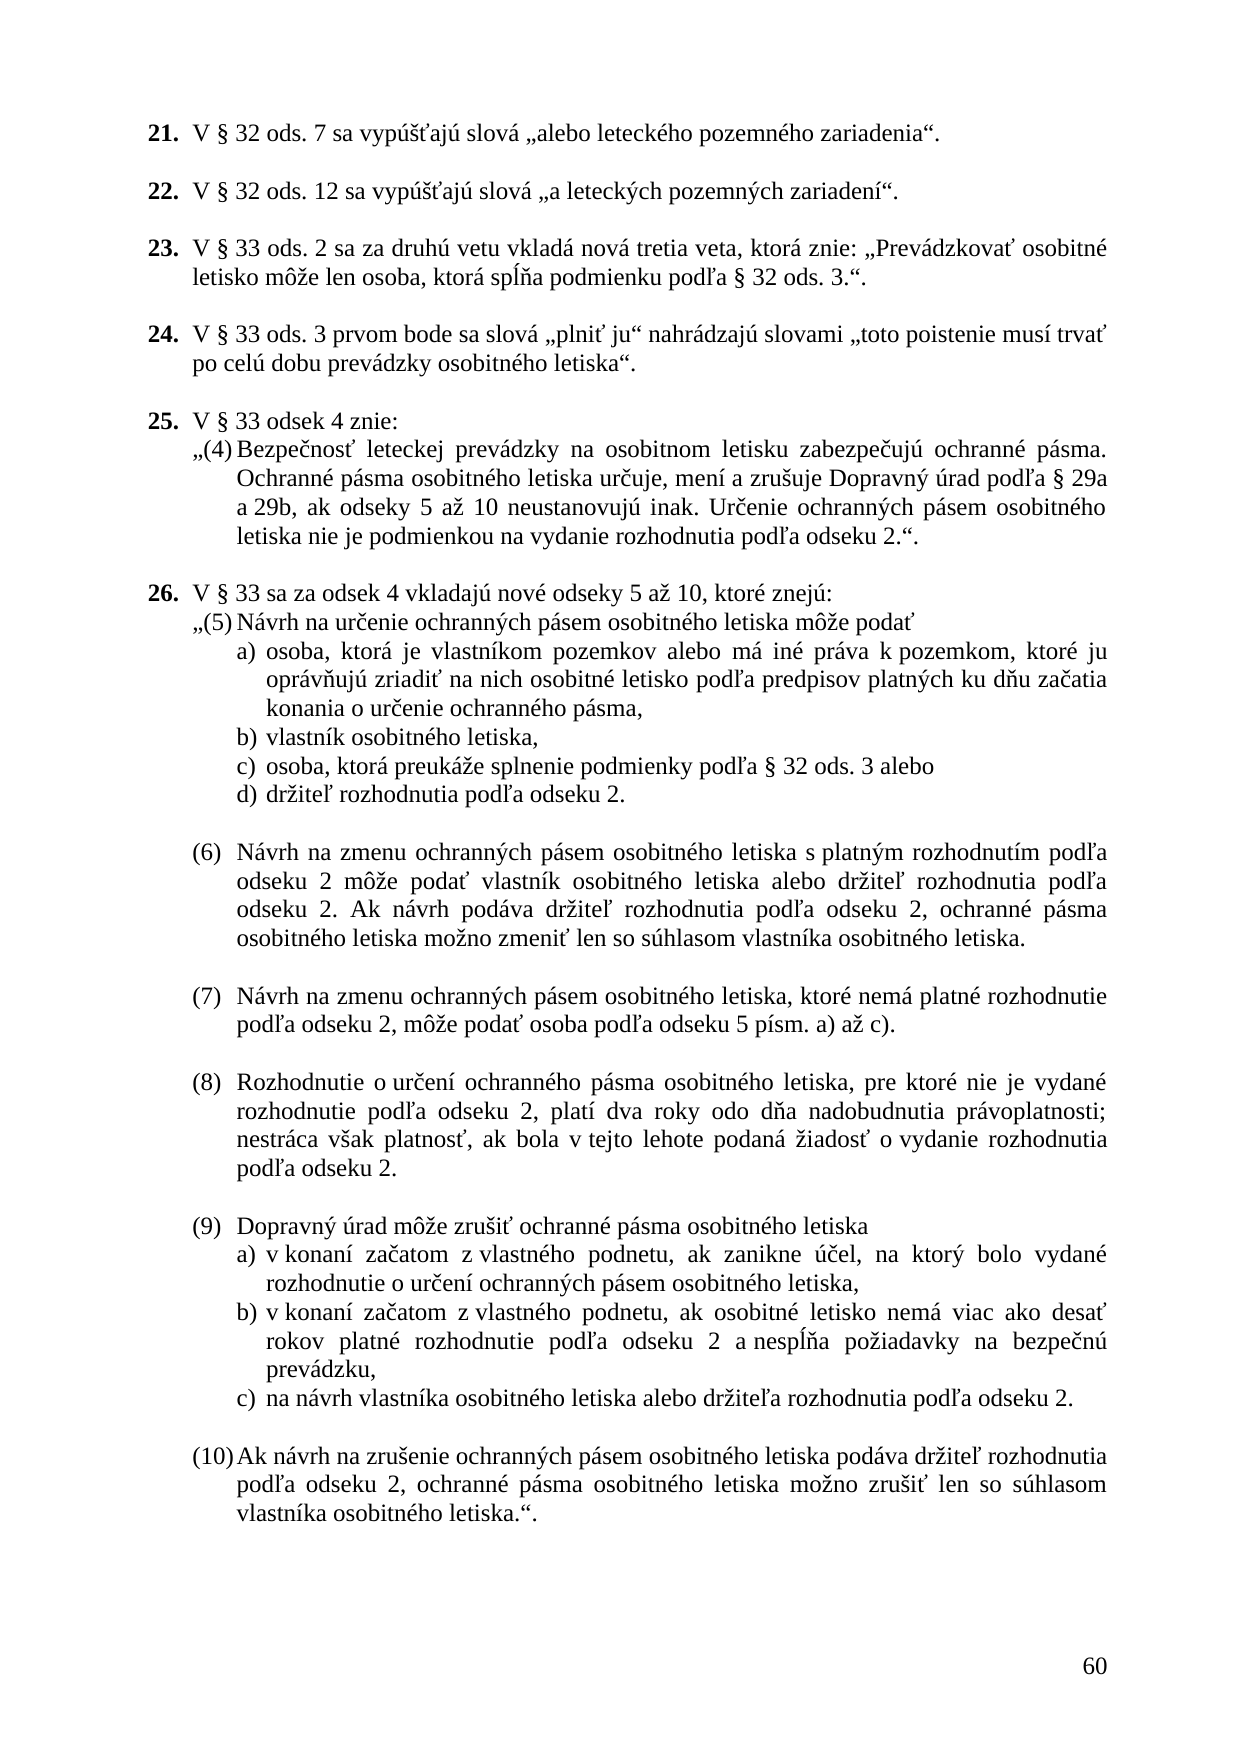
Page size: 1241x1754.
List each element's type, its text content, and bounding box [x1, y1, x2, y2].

list vlastník osobitného letiska, [236, 722, 1107, 751]
list držiteľ rozhodnutia podľa odseku 2. [236, 779, 1107, 808]
list V § 33 odsek 4 znie: [148, 406, 1107, 434]
list osoba, ktorá je vlastníkom pozemkov alebo má iné práva k pozemkom, ktoré ju oprávňujú zriadiť na nich osobitné letisko podľa predpisov platných ku dňu začatia konania o určenie ochranného pásma, [236, 636, 1107, 722]
text „(5) Návrh na určenie ochranných pásem osobitného letiska môže podať [192, 607, 1107, 636]
text (9) Dopravný úrad môže zrušiť ochranné pásma osobitného letiska [192, 1211, 1107, 1239]
text (10) Ak návrh na zrušenie ochranných pásem osobitného letiska podáva držiteľ rozhodnutia podľa odseku 2, ochranné pásma osobitného letiska možno zrušiť len so súhlasom vlastníka osobitného letiska.“. [192, 1441, 1107, 1527]
text (7) Návrh na zmenu ochranných pásem osobitného letiska, ktoré nemá platné rozhodnutie podľa odseku 2, môže podať osoba podľa odseku 5 písm. a) až c). [192, 981, 1107, 1038]
list V § 32 ods. 7 sa vypúšťajú slová „alebo leteckého pozemného zariadenia“. [148, 118, 1107, 147]
list v konaní začatom z vlastného podnetu, ak osobitné letisko nemá viac ako desať rokov platné rozhodnutie podľa odseku 2 a nespĺňa požiadavky na bezpečnú prevádzku, [236, 1297, 1107, 1383]
text (8) Rozhodnutie o určení ochranného pásma osobitného letiska, pre ktoré nie je vydané rozhodnutie podľa odseku 2, platí dva roky odo dňa nadobudnutia právoplatnosti; nestráca však platnosť, ak bola v tejto lehote podaná žiadosť o vydanie rozhodnutia podľa odseku 2. [192, 1067, 1107, 1182]
list v konaní začatom z vlastného podnetu, ak zanikne účel, na ktorý bolo vydané rozhodnutie o určení ochranných pásem osobitného letiska, [236, 1239, 1107, 1297]
text (6) Návrh na zmenu ochranných pásem osobitného letiska s platným rozhodnutím podľa odseku 2 môže podať vlastník osobitného letiska alebo držiteľ rozhodnutia podľa odseku 2. Ak návrh podáva držiteľ rozhodnutia podľa odseku 2, ochranné pásma osobitného letiska možno zmeniť len so súhlasom vlastníka osobitného letiska. [192, 837, 1107, 952]
text „(4) Bezpečnosť leteckej prevádzky na osobitnom letisku zabezpečujú ochranné pásma. Ochranné pásma osobitného letiska určuje, mení a zrušuje Dopravný úrad podľa § 29a a 29b, ak odseky 5 až 10 neustanovujú inak. Určenie ochranných pásem osobitného letiska nie je podmienkou na vydanie rozhodnutia podľa odseku 2.“. [192, 434, 1107, 549]
list na návrh vlastníka osobitného letiska alebo držiteľa rozhodnutia podľa odseku 2. [236, 1383, 1107, 1412]
list V § 33 ods. 2 sa za druhú vetu vkladá nová tretia veta, ktorá znie: „Prevádzkovať osobitné letisko môže len osoba, ktorá spĺňa podmienku podľa § 32 ods. 3.“. [148, 233, 1107, 291]
list V § 33 ods. 3 prvom bode sa slová „plniť ju“ nahrádzajú slovami „toto poistenie musí trvať po celú dobu prevádzky osobitného letiska“. [148, 319, 1107, 377]
list V § 33 sa za odsek 4 vkladajú nové odseky 5 až 10, ktoré znejú: [148, 578, 1107, 607]
list osoba, ktorá preukáže splnenie podmienky podľa § 32 ods. 3 alebo [236, 751, 1107, 779]
list V § 32 ods. 12 sa vypúšťajú slová „a leteckých pozemných zariadení“. [148, 176, 1107, 204]
